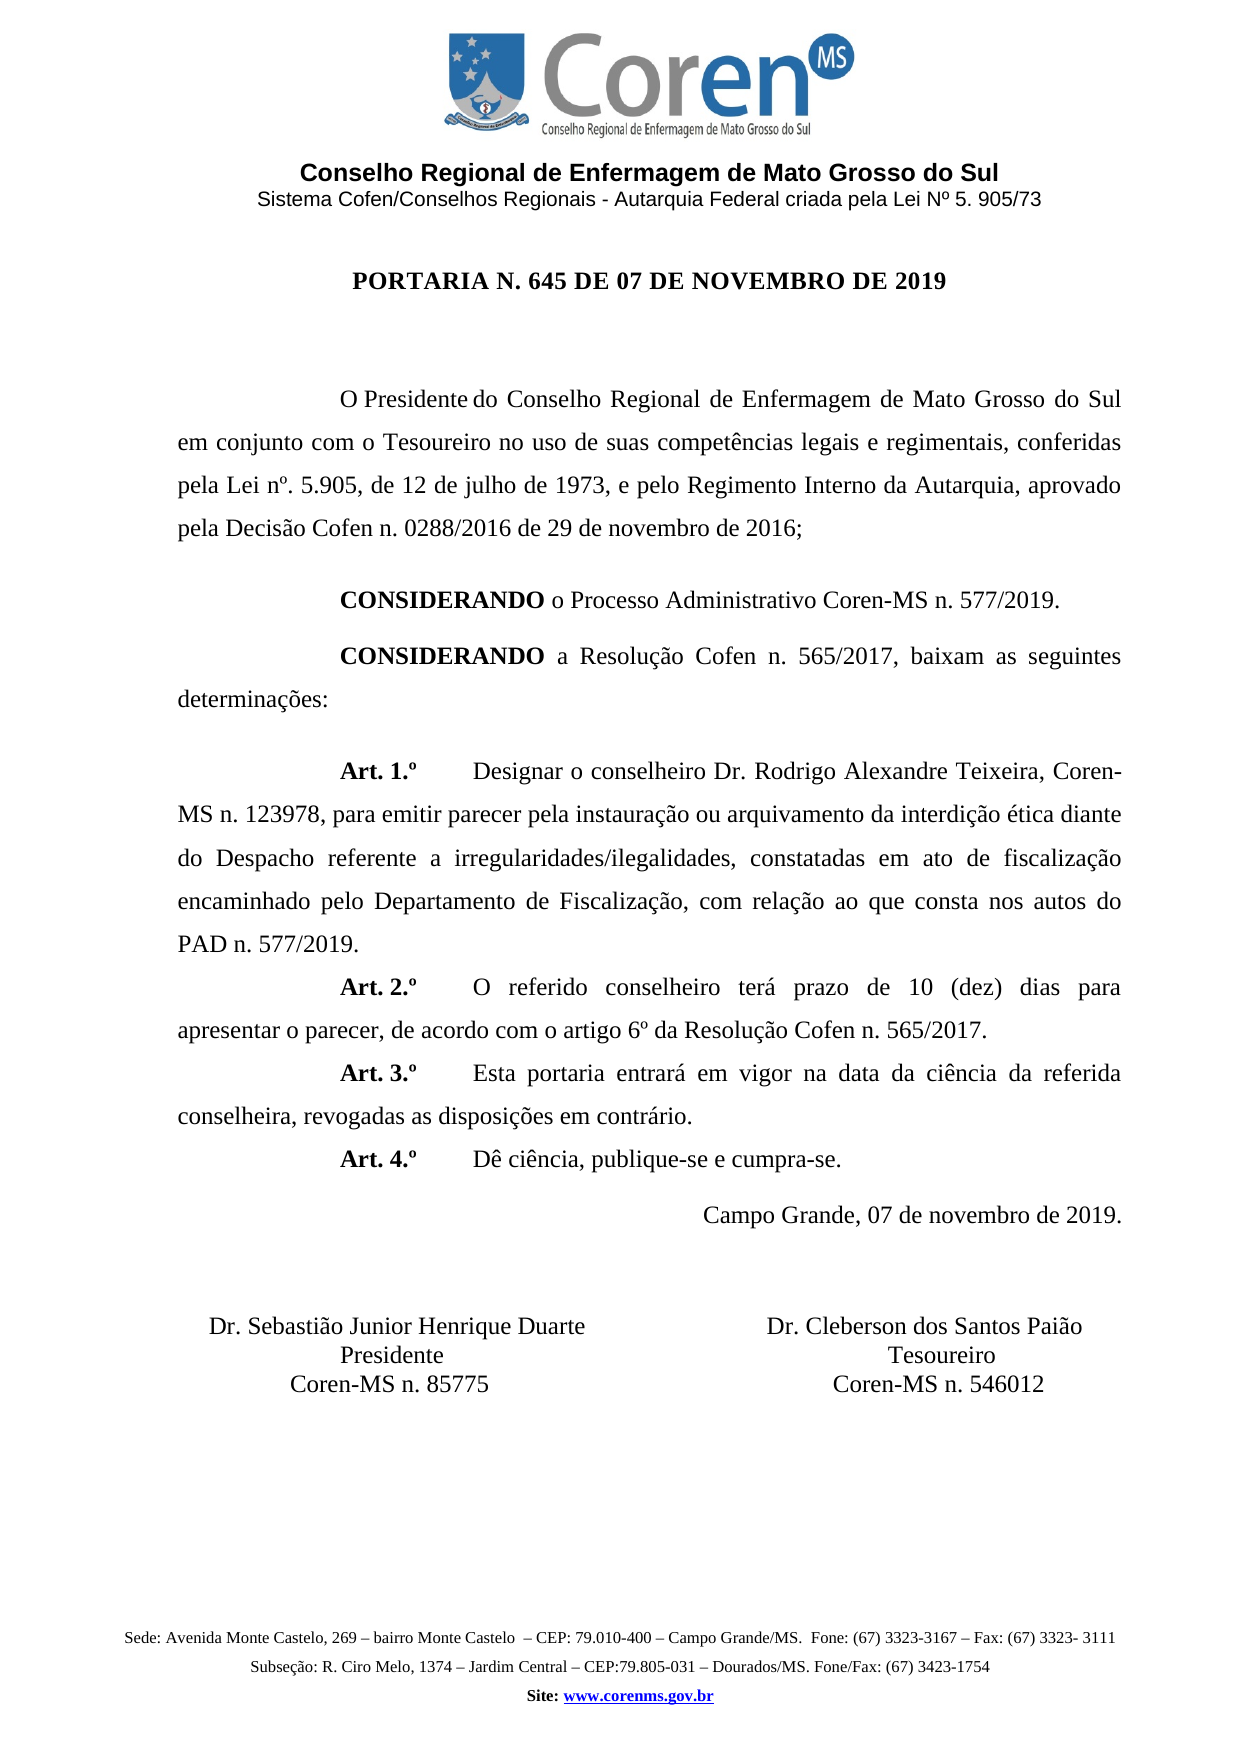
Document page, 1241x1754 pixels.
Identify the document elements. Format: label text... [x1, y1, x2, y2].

text CONSIDERANDO o Processo Administrativo Coren-MS n. 577/2019. [177, 585, 1122, 614]
picture [442, 29, 857, 142]
list Campo Grande, 07 de novembro de 2019. [340, 1200, 1122, 1229]
text CONSIDERANDO a Resolução Cofen n. 565/2017, baixam as seguintes determinações: [177, 641, 1122, 713]
list Dê ciência, publique-se e cumpra-se. [177, 1144, 1122, 1173]
text Presidente Tesoureiro [177, 1340, 1122, 1369]
text Coren-MS n. 85775 Coren-MS n. 546012 [177, 1369, 1122, 1398]
list Designar o conselheiro Dr. Rodrigo Alexandre Teixeira, Coren-MS n. 123978, para emitir parecer pela instauração ou arquivamento da interdição ética diante do Despacho referente a irregularidades/ilegalidades, constatadas em ato de fiscalização encaminhado pelo Departamento de Fiscalização, com relação ao que consta nos autos do PAD n. 577/2019. [177, 756, 1122, 958]
title Portaria n. 645 de 07 de novembro de 2019 [177, 266, 1122, 294]
list Esta portaria entrará em vigor na data da ciência da referida conselheira, revogadas as disposições em contrário. [177, 1058, 1122, 1130]
text O Presidente do Conselho Regional de Enfermagem de Mato Grosso do Sul em conjunto com o Tesoureiro no uso de suas competências legais e regimentais, conferidas pela Lei nº. 5.905, de 12 de julho de 1973, e pelo Regimento Interno da Autarquia, aprovado pela Decisão Cofen n. 0288/2016 de 29 de novembro de 2016; [177, 384, 1122, 542]
text Dr. Sebastião Junior Henrique Duarte Dr. Cleberson dos Santos Paião [177, 1311, 1122, 1340]
list O referido conselheiro terá prazo de 10 (dez) dias para apresentar o parecer, de acordo com o artigo 6º da Resolução Cofen n. 565/2017. [177, 972, 1122, 1044]
